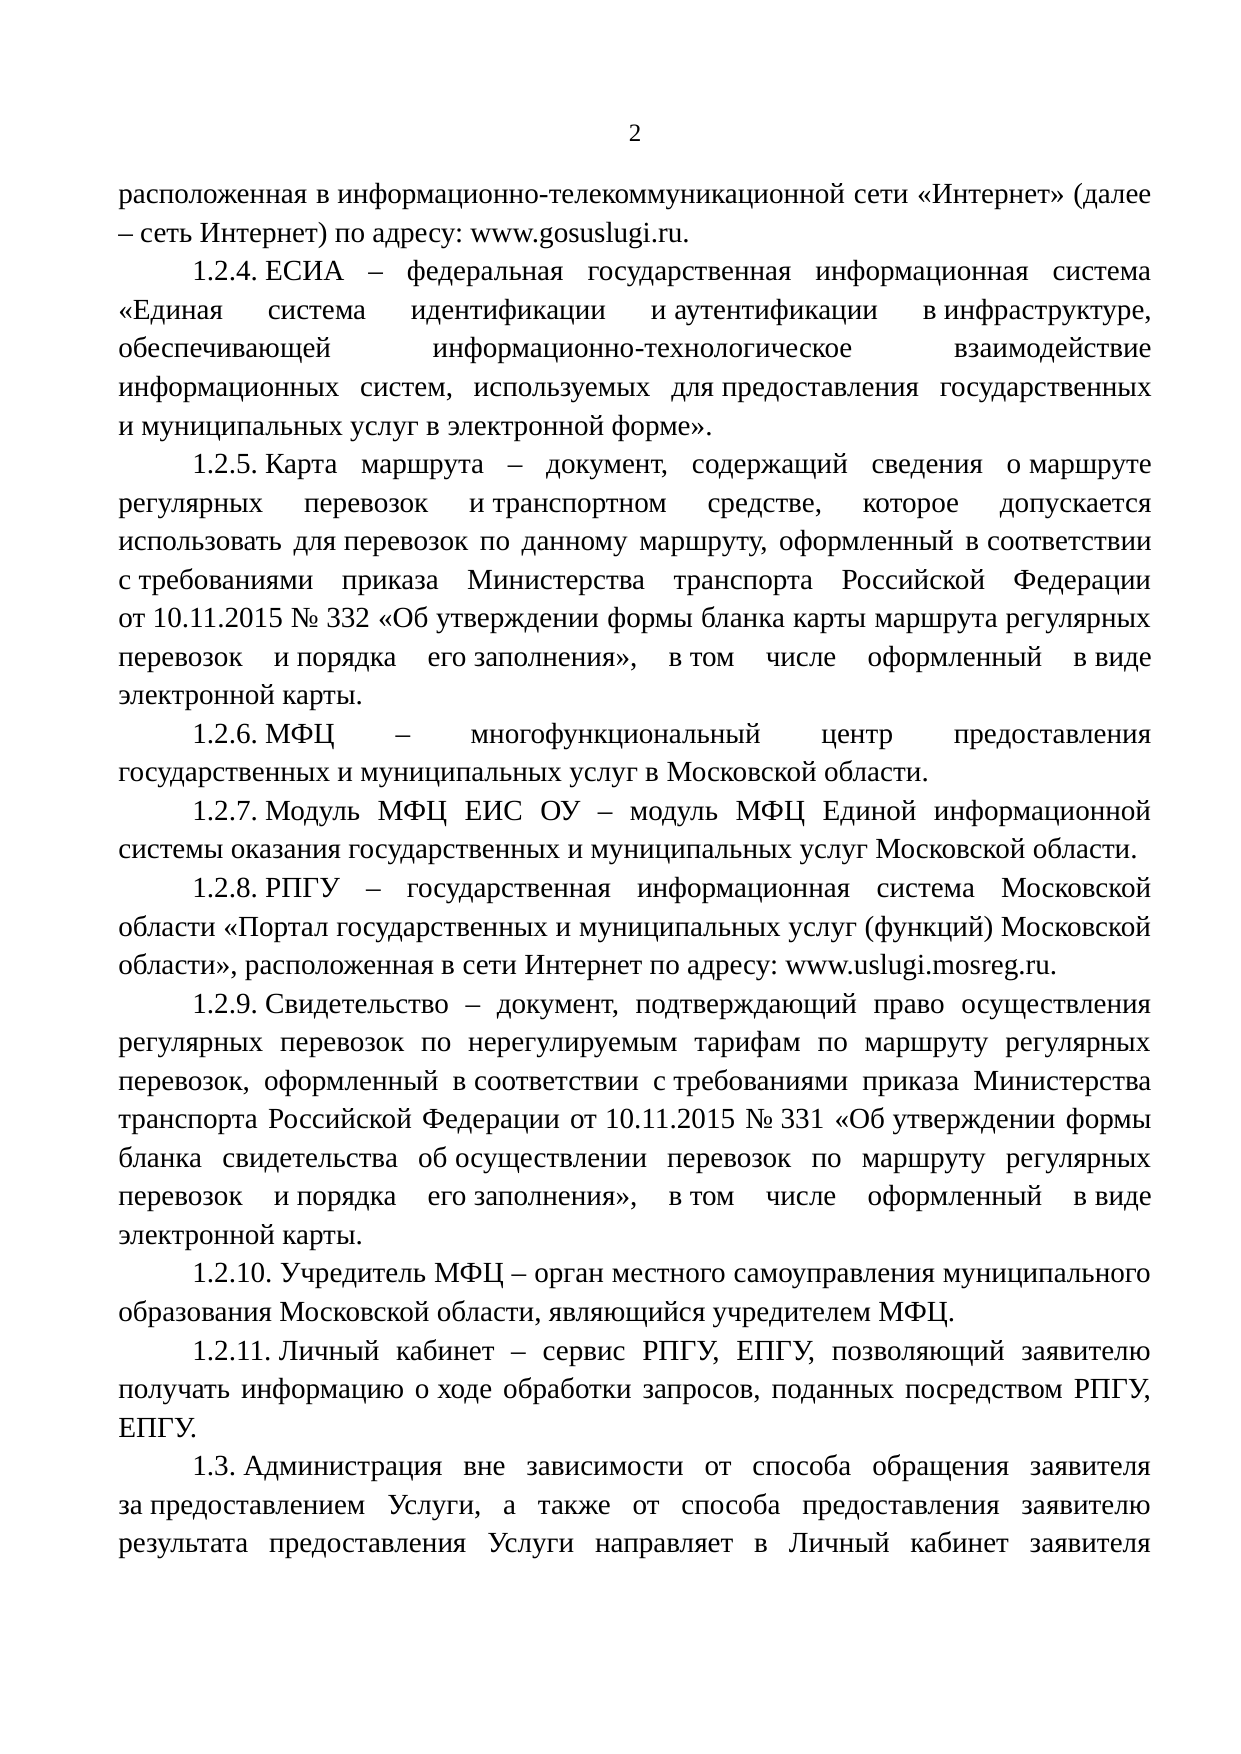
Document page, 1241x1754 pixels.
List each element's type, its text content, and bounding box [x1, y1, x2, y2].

text 1.2.11. Личный кабинет – сервис РПГУ, ЕПГУ, позволяющий заявителю получать информацию о ходе обработки запросов, поданных посредством РПГУ, ЕПГУ. [118, 1333, 1152, 1443]
text 1.2.10. Учредитель МФЦ – орган местного самоуправления муниципального образования Московской области, являющийся учредителем МФЦ. [118, 1256, 1152, 1328]
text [118, 1448, 1152, 1559]
text 1.2.4. ЕСИА – федеральная государственная информационная система «Единая система идентификации и аутентификации в инфраструктуре, обеспечивающей информационно⁠-⁠технологическое взаимодействие информационных систем, используемых для предоставления государственных и муниципальных услуг в электронной форме». [118, 253, 1152, 441]
text 1.2.8. РПГУ – государственная информационная система Московской области «Портал государственных и муниципальных услуг (функций) Московской области», расположенная в сети Интернет по адресу: www.uslugi.mosreg.ru. [118, 870, 1152, 981]
text 1.2.9. Свидетельство – документ, подтверждающий право осуществления регулярных перевозок по нерегулируемым тарифам по маршруту регулярных перевозок, оформленный в соответствии с требованиями приказа Министерства транспорта Российской Федерации от 10.11.2015 № 331 «Об утверждении формы бланка свидетельства об осуществлении перевозок по маршруту регулярных перевозок и порядка его заполнения», в том числе оформленный в виде электронной карты. [118, 986, 1152, 1251]
text 1.2.7. Модуль МФЦ ЕИС ОУ – модуль МФЦ Единой информационной системы оказания государственных и муниципальных услуг Московской области. [118, 793, 1152, 865]
text 1.2.6. МФЦ – многофункциональный центр предоставления государственных и муниципальных услуг в Московской области. [118, 716, 1152, 788]
text 1.2.5. Карта маршрута – документ, содержащий сведения о маршруте регулярных перевозок и транспортном средстве, которое допускается использовать для перевозок по данному маршруту, оформленный в соответствии с требованиями приказа Министерства транспорта Российской Федерации от 10.11.2015 № 332 «Об утверждении формы бланка карты маршрута регулярных перевозок и порядка его заполнения», в том числе оформленный в виде электронной карты. [118, 446, 1152, 711]
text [118, 176, 1152, 248]
